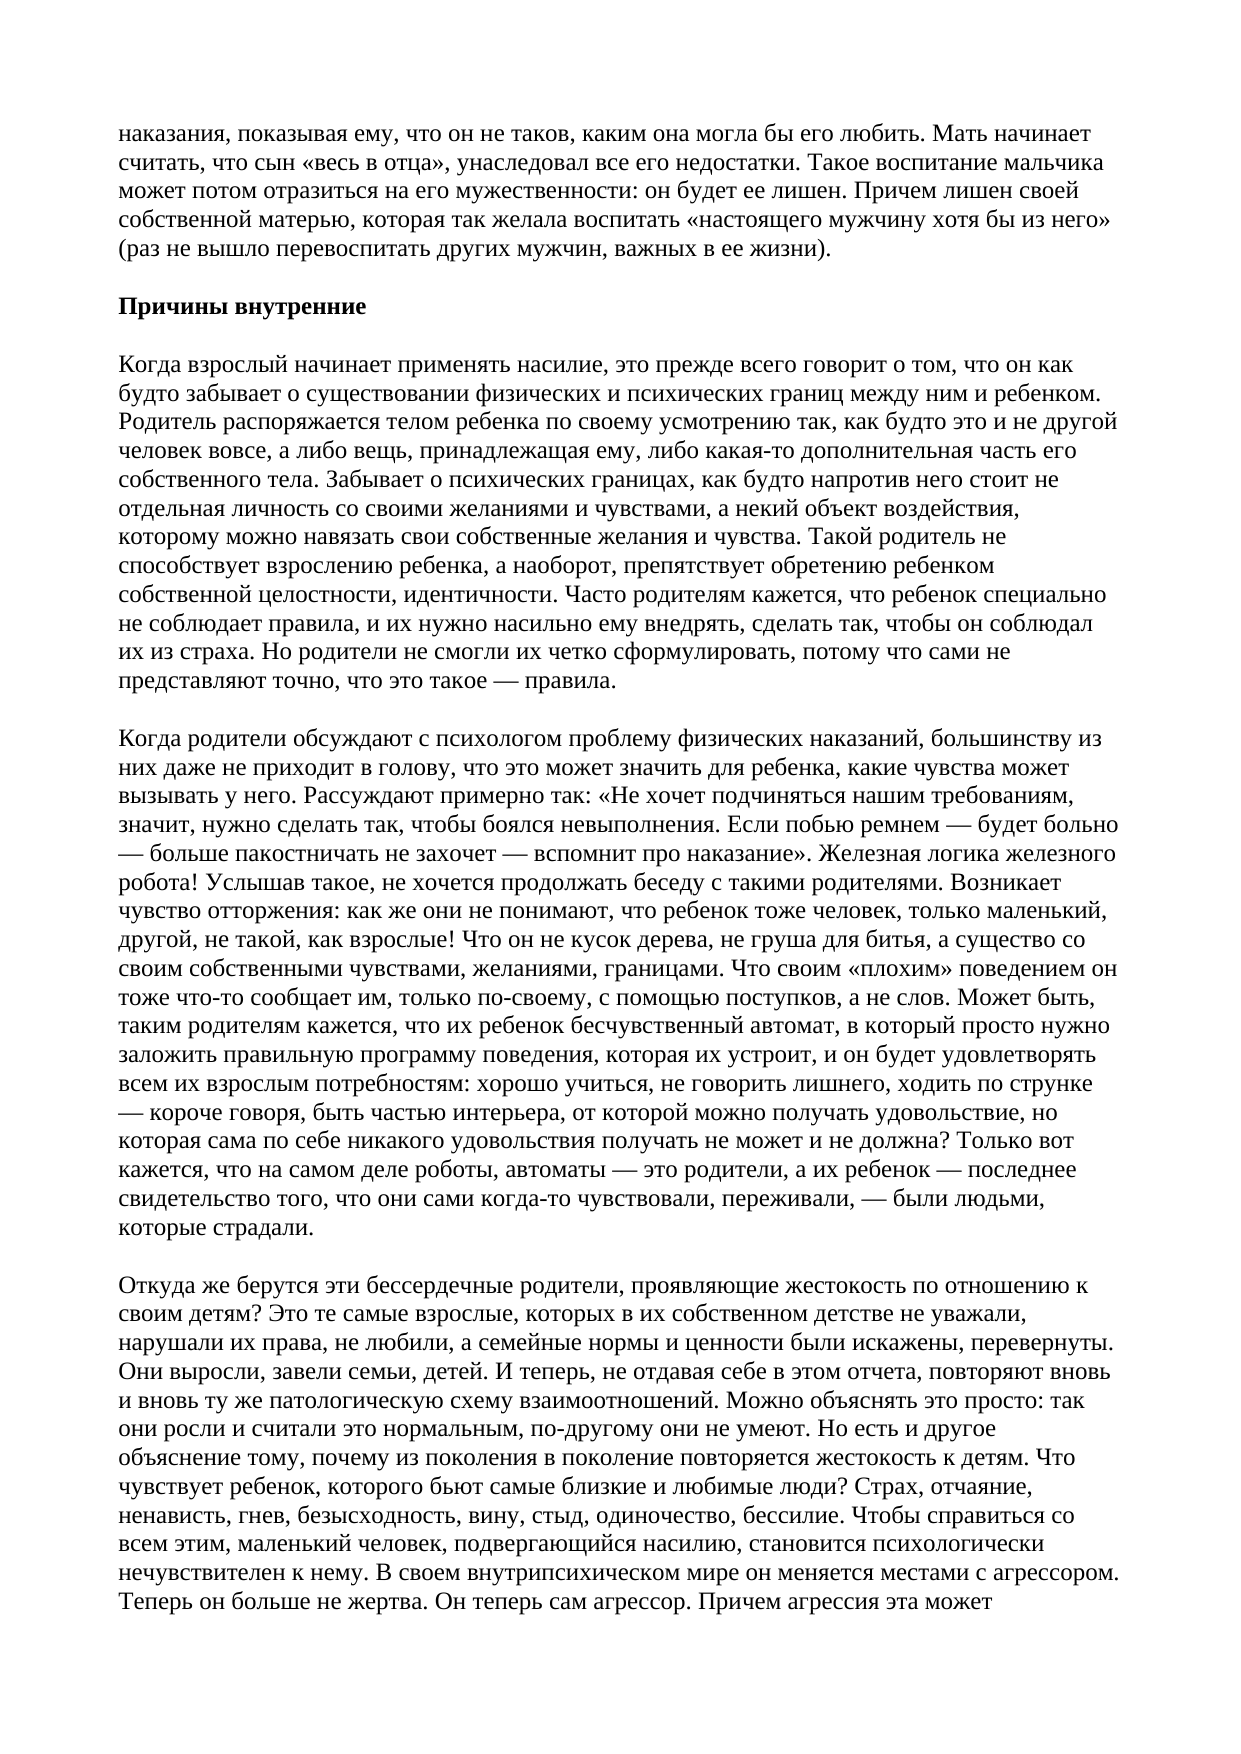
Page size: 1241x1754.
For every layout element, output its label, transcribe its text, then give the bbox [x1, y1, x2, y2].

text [118, 1270, 1122, 1615]
text Причины внутренние [118, 291, 1122, 320]
text Когда родители обсуждают с психологом проблему физических наказаний, большинству из них даже не приходит в голову, что это может значить для ребенка, какие чувства может вызывать у него. Рассуждают примерно так: «Не хочет подчиняться нашим требованиям, значит, нужно сделать так, чтобы боялся невыполнения. Если побью ремнем — будет больно — больше пакостничать не захочет — вспомнит про наказание». Железная логика железного робота! Услышав такое, не хочется продолжать беседу с такими родителями. Возникает чувство отторжения: как же они не понимают, что ребенок тоже человек, только маленький, другой, не такой, как взрослые! Что он не кусок дерева, не груша для битья, а существо со своим собственными чувствами, желаниями, границами. Что своим «плохим» поведением он тоже что-то сообщает им, только по-своему, с помощью поступков, а не слов. Может быть, таким родителям кажется, что их ребенок бесчувственный автомат, в который просто нужно заложить правильную программу поведения, которая их устроит, и он будет удовлетворять всем их взрослым потребностям: хорошо учиться, не говорить лишнего, ходить по струнке — короче говоря, быть частью интерьера, от которой можно получать удовольствие, но которая сама по себе никакого удовольствия получать не может и не должна? Только вот кажется, что на самом деле роботы, автоматы — это родители, а их ребенок — последнее свидетельство того, что они сами когда-то чувствовали, переживали, — были людьми, которые страдали. [118, 723, 1122, 1241]
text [118, 118, 1122, 262]
text Когда взрослый начинает применять насилие, это прежде всего говорит о том, что он как будто забывает о существовании физических и психических границ между ним и ребенком. Родитель распоряжается телом ребенка по своему усмотрению так, как будто это и не другой человек вовсе, а либо вещь, принадлежащая ему, либо какая-то дополнительная часть его собственного тела. Забывает о психических границах, как будто напротив него стоит не отдельная личность со своими желаниями и чувствами, а некий объект воздействия, которому можно навязать свои собственные желания и чувства. Такой родитель не способствует взрослению ребенка, а наоборот, препятствует обретению ребенком собственной целостности, идентичности. Часто родителям кажется, что ребенок специально не соблюдает правила, и их нужно насильно ему внедрять, сделать так, чтобы он соблюдал их из страха. Но родители не смогли их четко сформулировать, потому что сами не представляют точно, что это такое — правила. [118, 349, 1122, 694]
